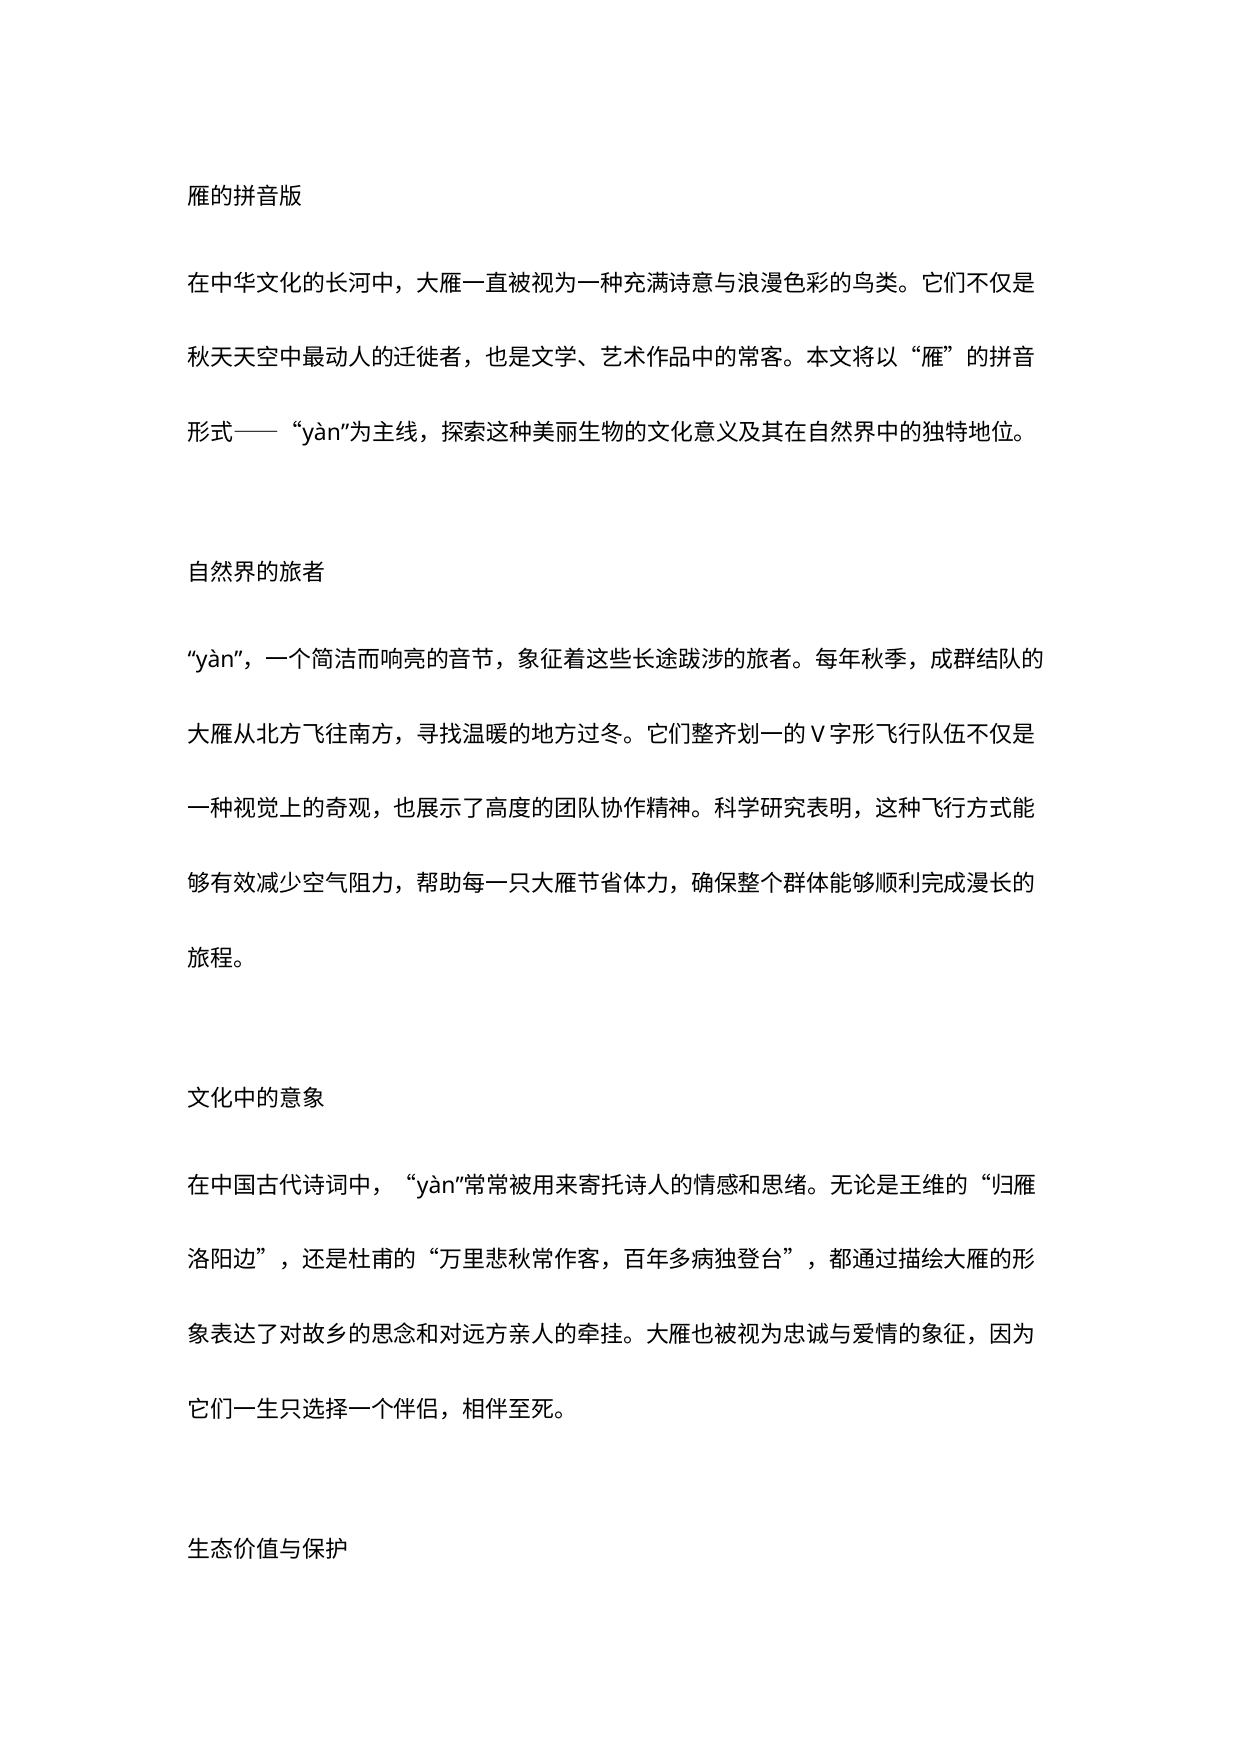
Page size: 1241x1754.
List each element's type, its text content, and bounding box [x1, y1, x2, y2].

text “yàn”，一个简洁而响亮的音节，象征着这些长途跋涉的旅者。每年秋季，成群结队的大雁从北方飞往南方，寻找温暖的地方过冬。它们整齐划一的V字形飞行队伍不仅是一种视觉上的奇观，也展示了高度的团队协作精神。科学研究表明，这种飞行方式能够有效减少空气阻力，帮助每一只大雁节省体力，确保整个群体能够顺利完成漫长的旅程。 [187, 625, 1053, 989]
text 自然界的旅者 [187, 538, 1053, 603]
text 在中华文化的长河中，大雁一直被视为一种充满诗意与浪漫色彩的鸟类。它们不仅是秋天天空中最动人的迁徙者，也是文学、艺术作品中的常客。本文将以“雁”的拼音形式——“yàn”为主线，探索这种美丽生物的文化意义及其在自然界中的独特地位。 [187, 248, 1053, 463]
text 在中国古代诗词中，“yàn”常常被用来寄托诗人的情感和思绪。无论是王维的“归雁洛阳边”，还是杜甫的“万里悲秋常作客，百年多病独登台”，都通过描绘大雁的形象表达了对故乡的思念和对远方亲人的牵挂。大雁也被视为忠诚与爱情的象征，因为它们一生只选择一个伴侣，相伴至死。 [187, 1151, 1053, 1440]
text 生态价值与保护 [187, 1515, 1053, 1580]
text 文化中的意象 [187, 1064, 1053, 1129]
text 雁的拼音版 [187, 162, 1053, 227]
